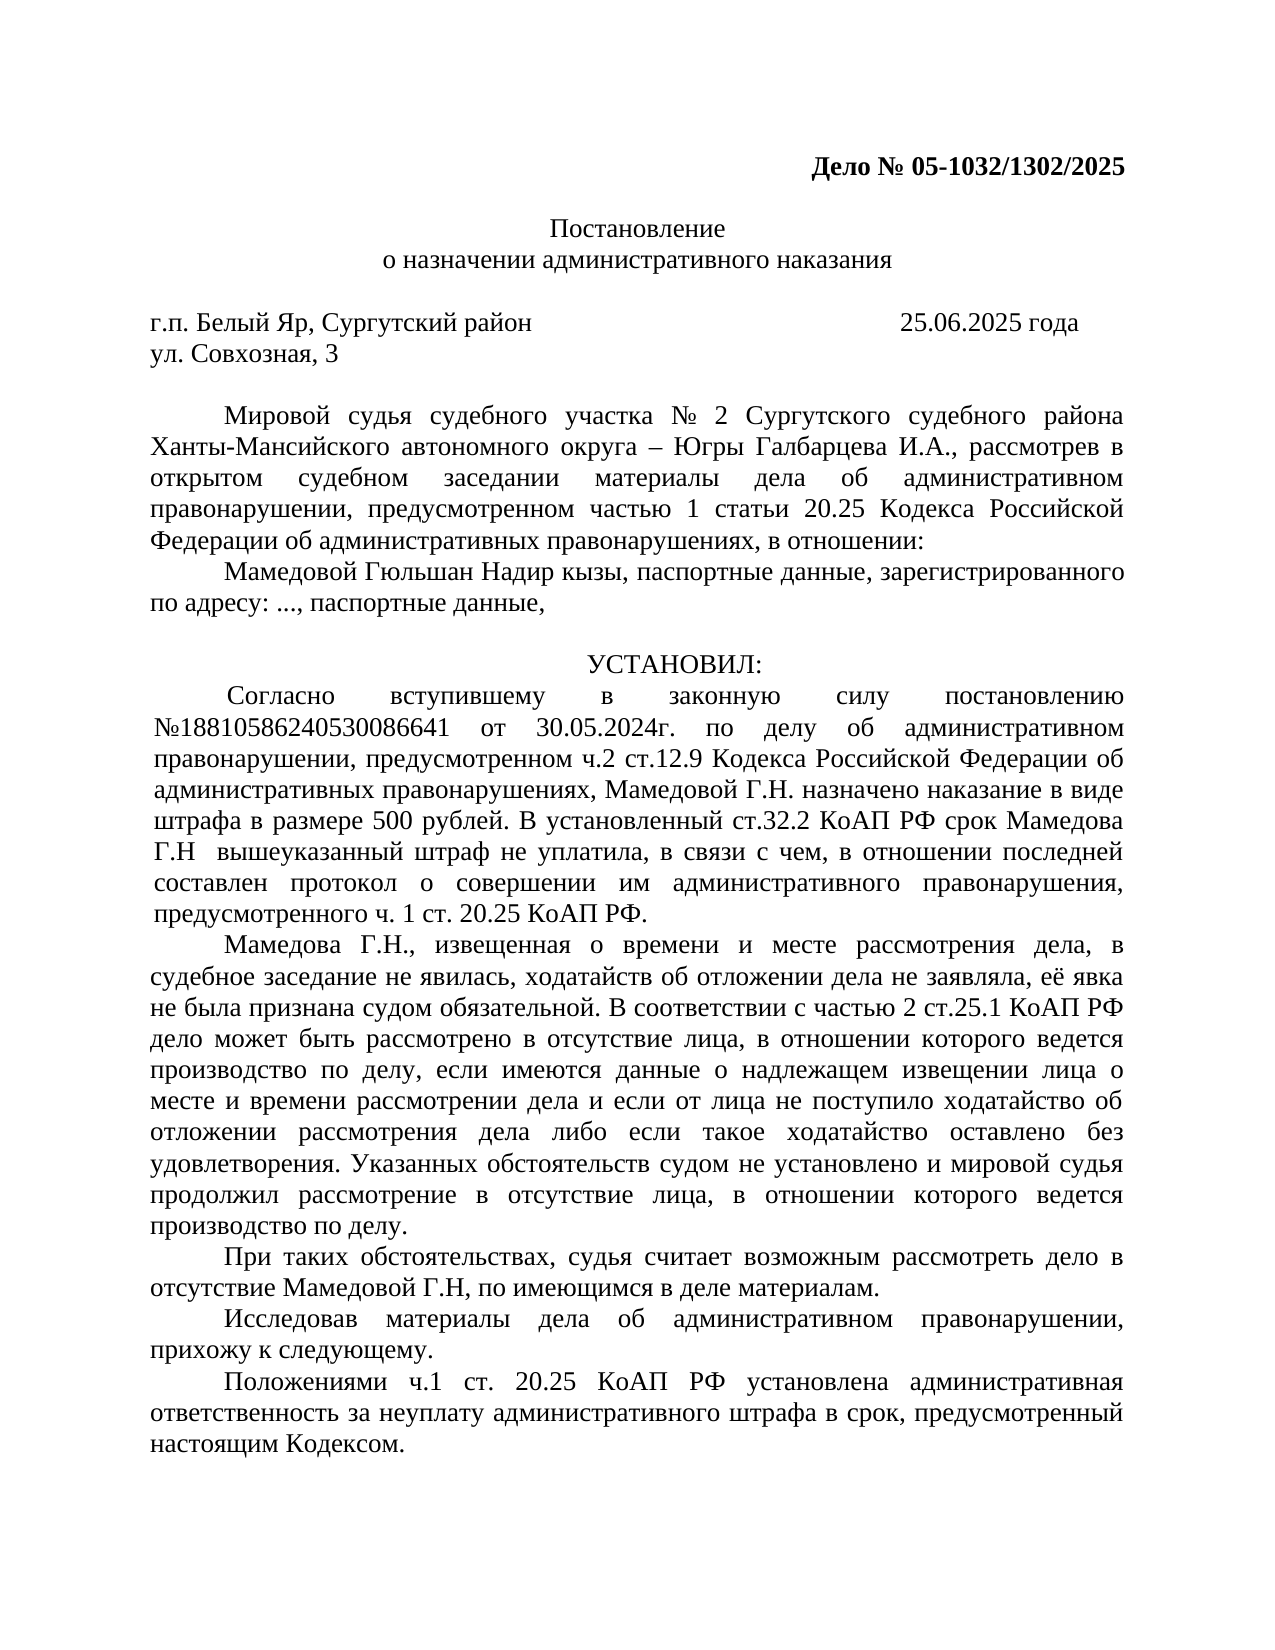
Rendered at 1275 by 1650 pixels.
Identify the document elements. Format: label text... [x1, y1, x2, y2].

text Дело № 05-1032/1302/2025 [150, 150, 1125, 181]
text Мировой судья судебного участка № 2 Сургутского судебного района Ханты-Мансийского автономного округа – Югры Галбарцева И.А., рассмотрев в открытом судебном заседании материалы дела об административном правонарушении, предусмотренном частью 1 статьи 20.25 Кодекса Российской Федерации об административных правонарушениях, в отношении: [150, 399, 1125, 555]
text г.п. Белый Яр, Сургутский район 25.06.2025 года [150, 306, 1125, 337]
text Мамедовой Гюльшан Надир кызы, паспортные данные, зарегистрированного по адресу: ..., паспортные данные, [150, 555, 1125, 617]
text УСТАНОВИЛ: [150, 648, 1125, 679]
text о назначении административного наказания [150, 243, 1125, 274]
text При таких обстоятельствах, судья считает возможным рассмотреть дело в отсутствие Мамедовой Г.Н, по имеющимся в деле материалам. [150, 1240, 1125, 1302]
text Постановление [150, 212, 1125, 243]
text Исследовав материалы дела об административном правонарушении, прихожу к следующему. [150, 1302, 1125, 1365]
text Мамедова Г.Н., извещенная о времени и месте рассмотрения дела, в судебное заседание не явилась, ходатайств об отложении дела не заявляла, её явка не была признана судом обязательной. В соответствии с частью 2 ст.25.1 КоАП РФ дело может быть рассмотрено в отсутствие лица, в отношении которого ведется производство по делу, если имеются данные о надлежащем извещении лица о месте и времени рассмотрении дела и если от лица не поступило ходатайство об отложении рассмотрения дела либо если такое ходатайство оставлено без удовлетворения. Указанных обстоятельств судом не установлено и мировой судья продолжил рассмотрение в отсутствие лица, в отношении которого ведется производство по делу. [150, 929, 1125, 1240]
text ул. Совхозная, 3 [150, 337, 1125, 368]
text Согласно вступившему в законную силу постановлению №18810586240530086641 от 30.05.2024г. по делу об административном правонарушении, предусмотренном ч.2 ст.12.9 Кодекса Российской Федерации об административных правонарушениях, Мамедовой Г.Н. назначено наказание в виде штрафа в размере 500 рублей. В установленный ст.32.2 КоАП РФ срок Мамедова Г.Н вышеуказанный штраф не уплатила, в связи с чем, в отношении последней составлен протокол о совершении им административного правонарушения, предусмотренного ч. 1 ст. 20.25 КоАП РФ. [153, 679, 1125, 929]
text Положениями ч.1 ст. 20.25 КоАП РФ установлена административная ответственность за неуплату административного штрафа в срок, предусмотренный настоящим Кодексом. [150, 1365, 1125, 1458]
